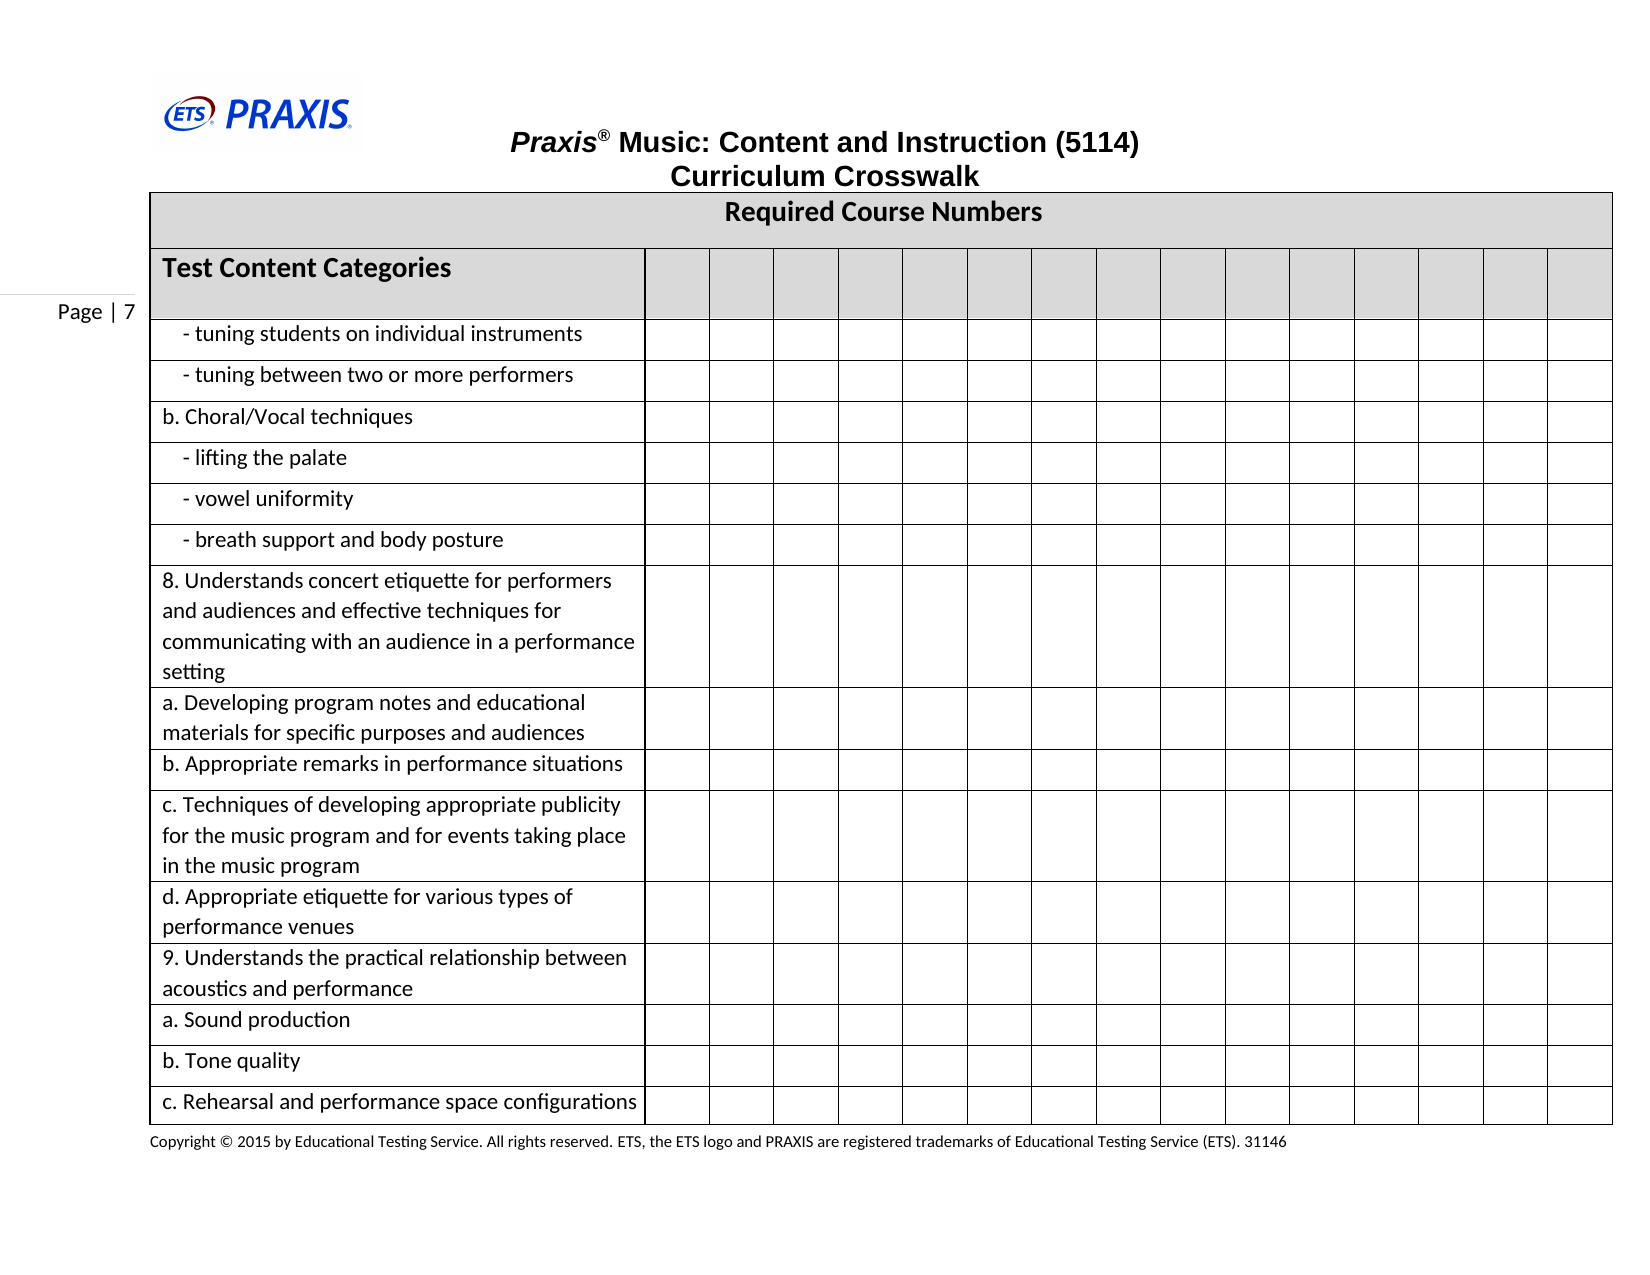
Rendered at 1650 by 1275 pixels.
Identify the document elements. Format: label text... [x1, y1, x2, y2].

table_cell [1161, 566, 1225, 687]
table_cell [1161, 944, 1225, 1004]
table_cell b. Tone quality [151, 1046, 644, 1086]
table_cell [1161, 525, 1225, 565]
table_cell [1290, 882, 1354, 942]
table_cell [839, 484, 902, 524]
table_cell [1290, 361, 1354, 401]
table_cell [646, 882, 709, 942]
table_cell [968, 1046, 1031, 1086]
table_cell [1548, 882, 1612, 942]
table_cell [1548, 944, 1612, 1004]
table_cell [1548, 1087, 1612, 1124]
table_cell [839, 882, 902, 942]
table_cell [1290, 402, 1354, 442]
table_cell [774, 361, 838, 401]
table_cell [1032, 1005, 1096, 1045]
table_cell [1548, 443, 1612, 483]
table_cell [1355, 944, 1418, 1004]
table_header Required Course Numbers [151, 193, 1612, 248]
table_cell b. Appropriate remarks in performance situations [151, 750, 644, 789]
table_cell [1484, 320, 1547, 359]
table_cell [1548, 361, 1612, 401]
table_cell [1548, 688, 1612, 748]
table_cell [1226, 249, 1289, 318]
table_cell [1355, 443, 1418, 483]
table_cell [1032, 688, 1096, 748]
table_cell [1290, 484, 1354, 524]
table_cell [646, 249, 709, 318]
table_cell [1419, 1046, 1483, 1086]
table_cell [903, 1005, 967, 1045]
table_cell [1419, 750, 1483, 789]
table_cell [774, 688, 838, 748]
table_cell [1226, 320, 1289, 359]
table_cell [968, 443, 1031, 483]
table_cell [646, 402, 709, 442]
table_cell [968, 944, 1031, 1004]
table_cell [1355, 361, 1418, 401]
table_cell [710, 402, 773, 442]
table_cell [1226, 1087, 1289, 1124]
table_cell [710, 443, 773, 483]
table_cell [1032, 882, 1096, 942]
table_cell [968, 320, 1031, 359]
table_cell [1419, 566, 1483, 687]
table_cell [1355, 320, 1418, 359]
picture [150, 75, 364, 153]
table_cell [1290, 1046, 1354, 1086]
table_cell [1355, 525, 1418, 565]
table_cell [774, 443, 838, 483]
table_cell [839, 944, 902, 1004]
table_cell [1290, 443, 1354, 483]
table_cell [710, 688, 773, 748]
table_cell [839, 320, 902, 359]
table_cell [1097, 688, 1160, 748]
table_cell [968, 566, 1031, 687]
table_cell [1226, 525, 1289, 565]
table_cell [1290, 791, 1354, 881]
table_cell [1355, 249, 1418, 318]
table_cell [1032, 484, 1096, 524]
table_cell [1097, 402, 1160, 442]
table_cell [1355, 1087, 1418, 1124]
table_cell [1161, 750, 1225, 789]
table_cell [1032, 1046, 1096, 1086]
table_cell [839, 443, 902, 483]
table_cell [1161, 443, 1225, 483]
table_cell Test Content Categories [151, 249, 644, 318]
table_cell [1032, 944, 1096, 1004]
table_cell [1548, 566, 1612, 687]
table_cell [1032, 525, 1096, 565]
table_cell [968, 1087, 1031, 1124]
table_cell [774, 791, 838, 881]
table_cell 8. Understands concert etiquette for performers and audiences and effective techniques for communicating with an audience in a performance setting [151, 566, 644, 687]
table_cell [903, 1087, 967, 1124]
table_cell [968, 750, 1031, 789]
table_cell [903, 944, 967, 1004]
table_cell [903, 688, 967, 748]
table_cell [1355, 484, 1418, 524]
table_cell [774, 566, 838, 687]
table_cell [1032, 791, 1096, 881]
table_cell [1419, 443, 1483, 483]
table_cell [1226, 1005, 1289, 1045]
table_cell [774, 1046, 838, 1086]
table_cell [646, 361, 709, 401]
table_cell [1161, 1005, 1225, 1045]
table_cell [903, 249, 967, 318]
table_cell [1484, 402, 1547, 442]
table_cell [968, 882, 1031, 942]
table_cell [646, 688, 709, 748]
table_cell [1032, 402, 1096, 442]
table_cell [646, 1046, 709, 1086]
table_cell [1161, 688, 1225, 748]
table_cell [968, 484, 1031, 524]
table_cell [839, 566, 902, 687]
table_cell c. Rehearsal and performance space configurations and setups [151, 1087, 644, 1124]
table_cell [1097, 882, 1160, 942]
table_cell [646, 443, 709, 483]
table_cell [710, 249, 773, 318]
table_cell [1419, 525, 1483, 565]
table_cell [1032, 320, 1096, 359]
table_cell [903, 1046, 967, 1086]
table_cell [1161, 249, 1225, 318]
table_cell [1226, 361, 1289, 401]
table_cell [1161, 402, 1225, 442]
table_cell [646, 525, 709, 565]
table_cell [1226, 944, 1289, 1004]
table_cell [1161, 1046, 1225, 1086]
table_cell [903, 882, 967, 942]
table_cell [968, 361, 1031, 401]
table_cell [646, 320, 709, 359]
table_cell [710, 525, 773, 565]
table_cell [1161, 320, 1225, 359]
table_cell [774, 882, 838, 942]
table_cell [839, 1005, 902, 1045]
table_cell [1419, 320, 1483, 359]
table_cell [1161, 882, 1225, 942]
table_cell [646, 944, 709, 1004]
table_cell [710, 566, 773, 687]
table_cell - tuning between two or more performers [151, 361, 644, 401]
table_cell [968, 1005, 1031, 1045]
table_cell [903, 320, 967, 359]
table_cell [1484, 1046, 1547, 1086]
table_cell [1290, 1087, 1354, 1124]
table_cell [774, 484, 838, 524]
table_cell - breath support and body posture [151, 525, 644, 565]
table_cell [839, 1046, 902, 1086]
table_cell a. Developing program notes and educational materials for specific purposes and audiences [151, 688, 644, 748]
table_cell [710, 882, 773, 942]
table_cell [968, 791, 1031, 881]
table_cell - vowel uniformity [151, 484, 644, 524]
table_cell [1355, 1005, 1418, 1045]
table_cell [1226, 402, 1289, 442]
table_cell [646, 566, 709, 687]
table_cell - lifting the palate [151, 443, 644, 483]
table_cell [1548, 320, 1612, 359]
table_cell [1419, 882, 1483, 942]
table_cell [968, 249, 1031, 318]
table_cell [1548, 484, 1612, 524]
table_cell [1226, 750, 1289, 789]
table_cell [1355, 750, 1418, 789]
table_cell [1097, 249, 1160, 318]
table_cell [1097, 1087, 1160, 1124]
table_cell [1484, 361, 1547, 401]
table_cell [1419, 249, 1483, 318]
table_cell [710, 1005, 773, 1045]
table_cell [1032, 566, 1096, 687]
table_cell [903, 402, 967, 442]
table_cell d. Appropriate etiquette for various types of performance venues [151, 882, 644, 942]
table_cell [1548, 402, 1612, 442]
table_cell [839, 1087, 902, 1124]
table_cell [1419, 1087, 1483, 1124]
table_cell [1548, 791, 1612, 881]
table_cell [968, 688, 1031, 748]
table_cell [1484, 443, 1547, 483]
table_cell [1290, 566, 1354, 687]
table_cell [774, 750, 838, 789]
table_cell [646, 791, 709, 881]
table_cell [1419, 361, 1483, 401]
table_cell - tuning students on individual instruments [151, 320, 644, 359]
table_cell [1484, 1087, 1547, 1124]
table_cell [1161, 484, 1225, 524]
table_cell [646, 484, 709, 524]
table_cell [774, 525, 838, 565]
table_cell [774, 320, 838, 359]
table_cell [903, 791, 967, 881]
table_cell [1161, 791, 1225, 881]
table_cell [903, 750, 967, 789]
table_cell [1484, 484, 1547, 524]
table_cell [839, 688, 902, 748]
table_cell [1290, 320, 1354, 359]
table_cell [1226, 566, 1289, 687]
table_cell [1355, 791, 1418, 881]
table_cell [1226, 688, 1289, 748]
table_cell 9. Understands the practical relationship between acoustics and performance [151, 944, 644, 1004]
table_cell [1097, 791, 1160, 881]
table_cell [1032, 249, 1096, 318]
table_cell [1419, 402, 1483, 442]
table_cell [1032, 443, 1096, 483]
table_cell [1032, 1087, 1096, 1124]
table_cell [1097, 443, 1160, 483]
table_cell [839, 361, 902, 401]
table_cell [1355, 566, 1418, 687]
table_cell [1548, 249, 1612, 318]
table_cell [1548, 1046, 1612, 1086]
table_cell [774, 402, 838, 442]
table_cell [1161, 361, 1225, 401]
table_cell [1097, 566, 1160, 687]
table_cell [1097, 320, 1160, 359]
table_cell [710, 484, 773, 524]
table_cell [710, 750, 773, 789]
table_cell [646, 750, 709, 789]
table_cell [903, 361, 967, 401]
table_cell [1548, 1005, 1612, 1045]
table_cell [1032, 361, 1096, 401]
table_cell [1484, 1005, 1547, 1045]
table_cell [1226, 791, 1289, 881]
table_cell [839, 249, 902, 318]
table_cell [1419, 791, 1483, 881]
table_cell [710, 361, 773, 401]
table_cell [1484, 882, 1547, 942]
table_cell [839, 750, 902, 789]
table_cell [710, 944, 773, 1004]
table_cell [1097, 944, 1160, 1004]
table_cell [839, 402, 902, 442]
table_cell [1290, 1005, 1354, 1045]
table_cell [774, 1005, 838, 1045]
table_cell [1355, 1046, 1418, 1086]
table_cell [1226, 882, 1289, 942]
table_cell [774, 249, 838, 318]
table_cell [646, 1005, 709, 1045]
table_cell [1290, 944, 1354, 1004]
table_cell [1484, 249, 1547, 318]
table_cell [1161, 1087, 1225, 1124]
table_cell [1290, 750, 1354, 789]
table_cell [1290, 249, 1354, 318]
table_cell [1226, 443, 1289, 483]
table_cell [1484, 525, 1547, 565]
table_cell [1419, 1005, 1483, 1045]
table_cell [1097, 484, 1160, 524]
table_cell [968, 525, 1031, 565]
table_cell c. Techniques of developing appropriate publicity for the music program and for events taking place in the music program [151, 791, 644, 881]
table_cell [903, 525, 967, 565]
table_cell [710, 791, 773, 881]
table_cell [1484, 791, 1547, 881]
table_cell [1226, 1046, 1289, 1086]
table_cell [1548, 525, 1612, 565]
table_cell [1290, 688, 1354, 748]
table_cell [1097, 1005, 1160, 1045]
table_cell [1097, 1046, 1160, 1086]
table_cell [1290, 525, 1354, 565]
table_cell [903, 443, 967, 483]
table_cell [774, 1087, 838, 1124]
table_cell [1355, 402, 1418, 442]
table_cell [1419, 688, 1483, 748]
table_cell [710, 320, 773, 359]
table_cell [710, 1087, 773, 1124]
table_cell [1484, 944, 1547, 1004]
table_cell [1484, 750, 1547, 789]
table_cell [710, 1046, 773, 1086]
table_cell [1419, 944, 1483, 1004]
table_cell [1226, 484, 1289, 524]
table_cell [1032, 750, 1096, 789]
table_cell [1097, 750, 1160, 789]
table_cell b. Choral/Vocal techniques [151, 402, 644, 442]
table_cell [1355, 688, 1418, 748]
table_cell [903, 566, 967, 687]
table_cell a. Sound production [151, 1005, 644, 1045]
table_cell [839, 525, 902, 565]
table_cell [1097, 361, 1160, 401]
table_cell [646, 1087, 709, 1124]
table_cell [1419, 484, 1483, 524]
table_cell [1548, 750, 1612, 789]
table_cell [1484, 688, 1547, 748]
table_cell [774, 944, 838, 1004]
table_cell [1484, 566, 1547, 687]
table_cell [1097, 525, 1160, 565]
table_cell [1355, 882, 1418, 942]
table_cell [903, 484, 967, 524]
table_cell [968, 402, 1031, 442]
table_cell [839, 791, 902, 881]
